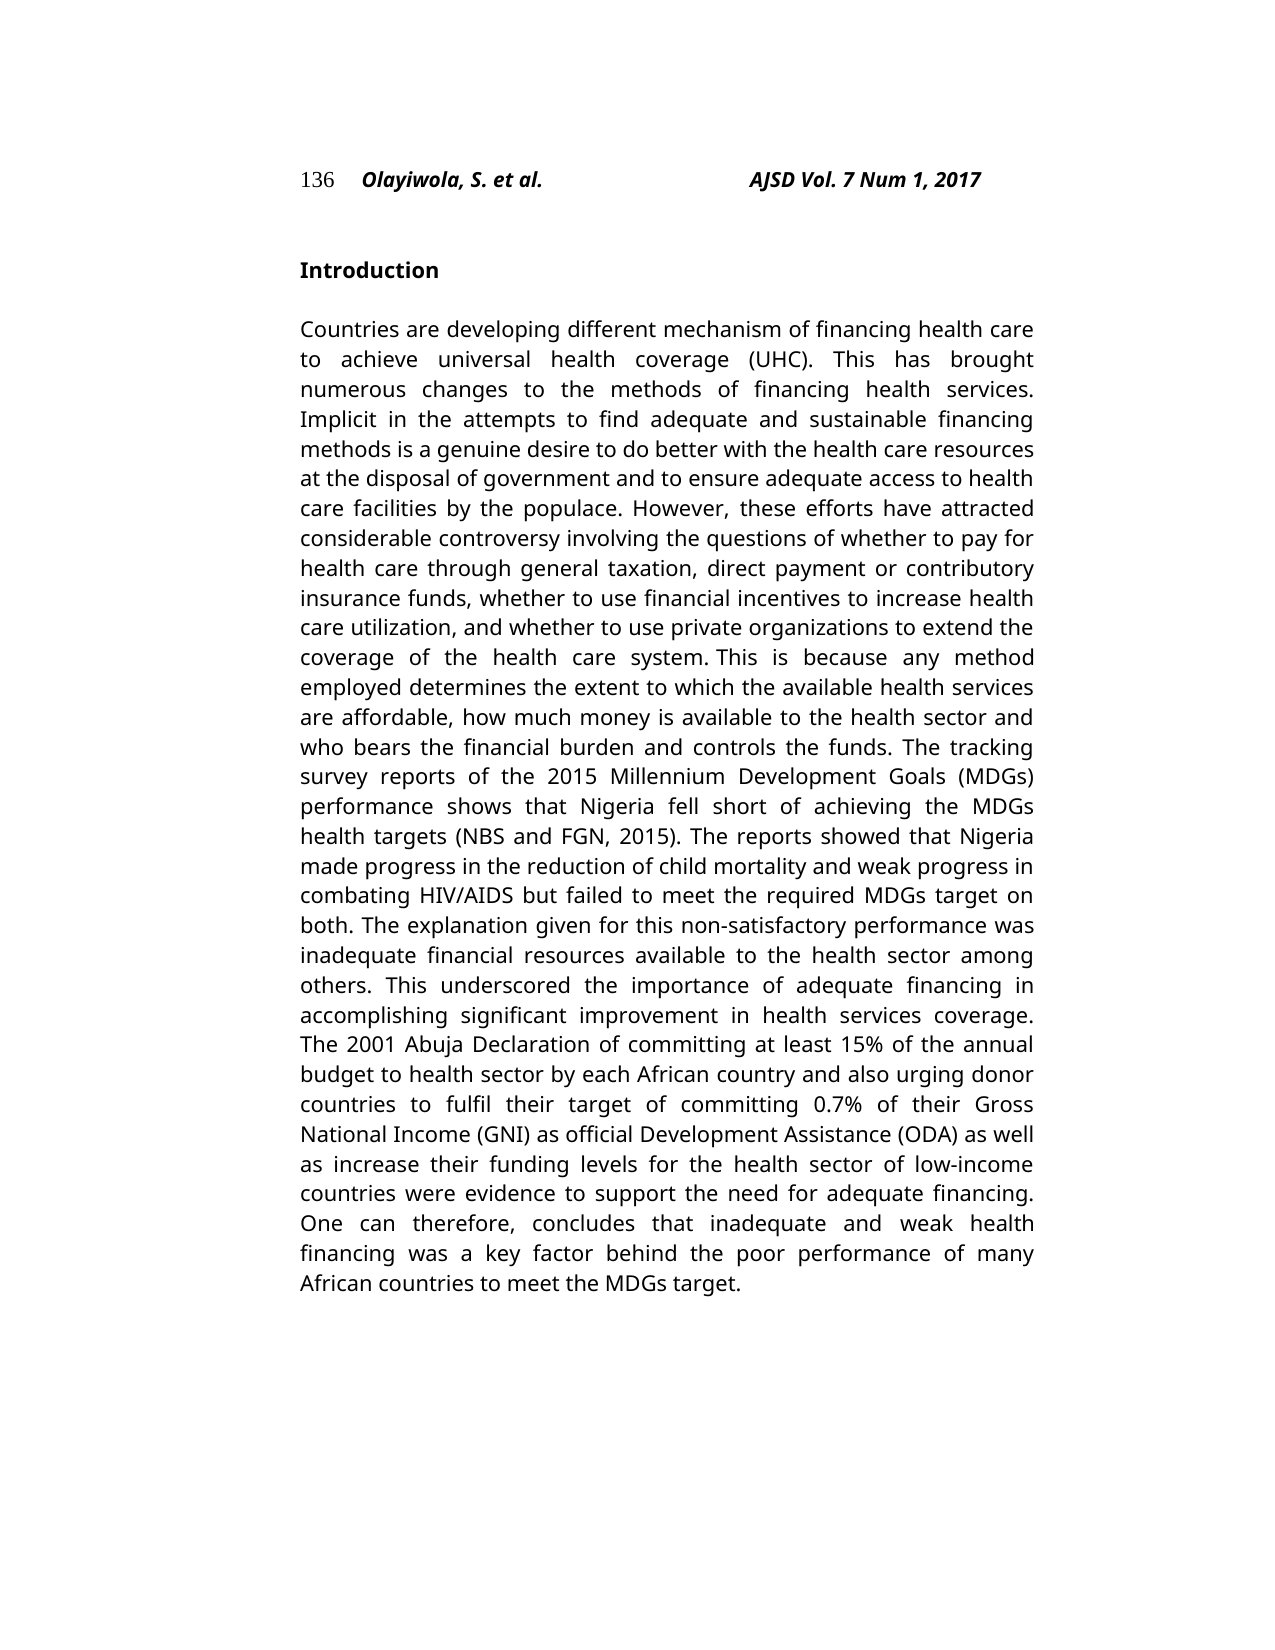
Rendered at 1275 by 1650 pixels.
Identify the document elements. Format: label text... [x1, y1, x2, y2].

text Introduction [300, 255, 1035, 284]
text Countries are developing different mechanism of financing health care to achieve universal health coverage (UHC). This has brought numerous changes to the methods of financing health services. Implicit in the attempts to find adequate and sustainable financing methods is a genuine desire to do better with the health care resources at the disposal of government and to ensure adequate access to health care facilities by the populace. However, these efforts have attracted considerable controversy involving the questions of whether to pay for health care through general taxation, direct payment or contributory insurance funds, whether to use financial incentives to increase health care utilization, and whether to use private organizations to extend the coverage of the health care system. This is because any method employed determines the extent to which the available health services are affordable, how much money is available to the health sector and who bears the financial burden and controls the funds. The tracking survey reports of the 2015 Millennium Development Goals (MDGs) performance shows that Nigeria fell short of achieving the MDGs health targets (NBS and FGN, 2015). The reports showed that Nigeria made progress in the reduction of child mortality and weak progress in combating HIV/AIDS but failed to meet the required MDGs target on both. The explanation given for this non-satisfactory performance was inadequate financial resources available to the health sector among others. This underscored the importance of adequate financing in accomplishing significant improvement in health services coverage. The 2001 Abuja Declaration of committing at least 15% of the annual budget to health sector by each African country and also urging donor countries to fulfil their target of committing 0.7% of their Gross National Income (GNI) as official Development Assistance (ODA) as well as increase their funding levels for the health sector of low-income countries were evidence to support the need for adequate financing. One can therefore, concludes that inadequate and weak health financing was a key factor behind the poor performance of many African countries to meet the MDGs target. [300, 702, 1035, 1297]
